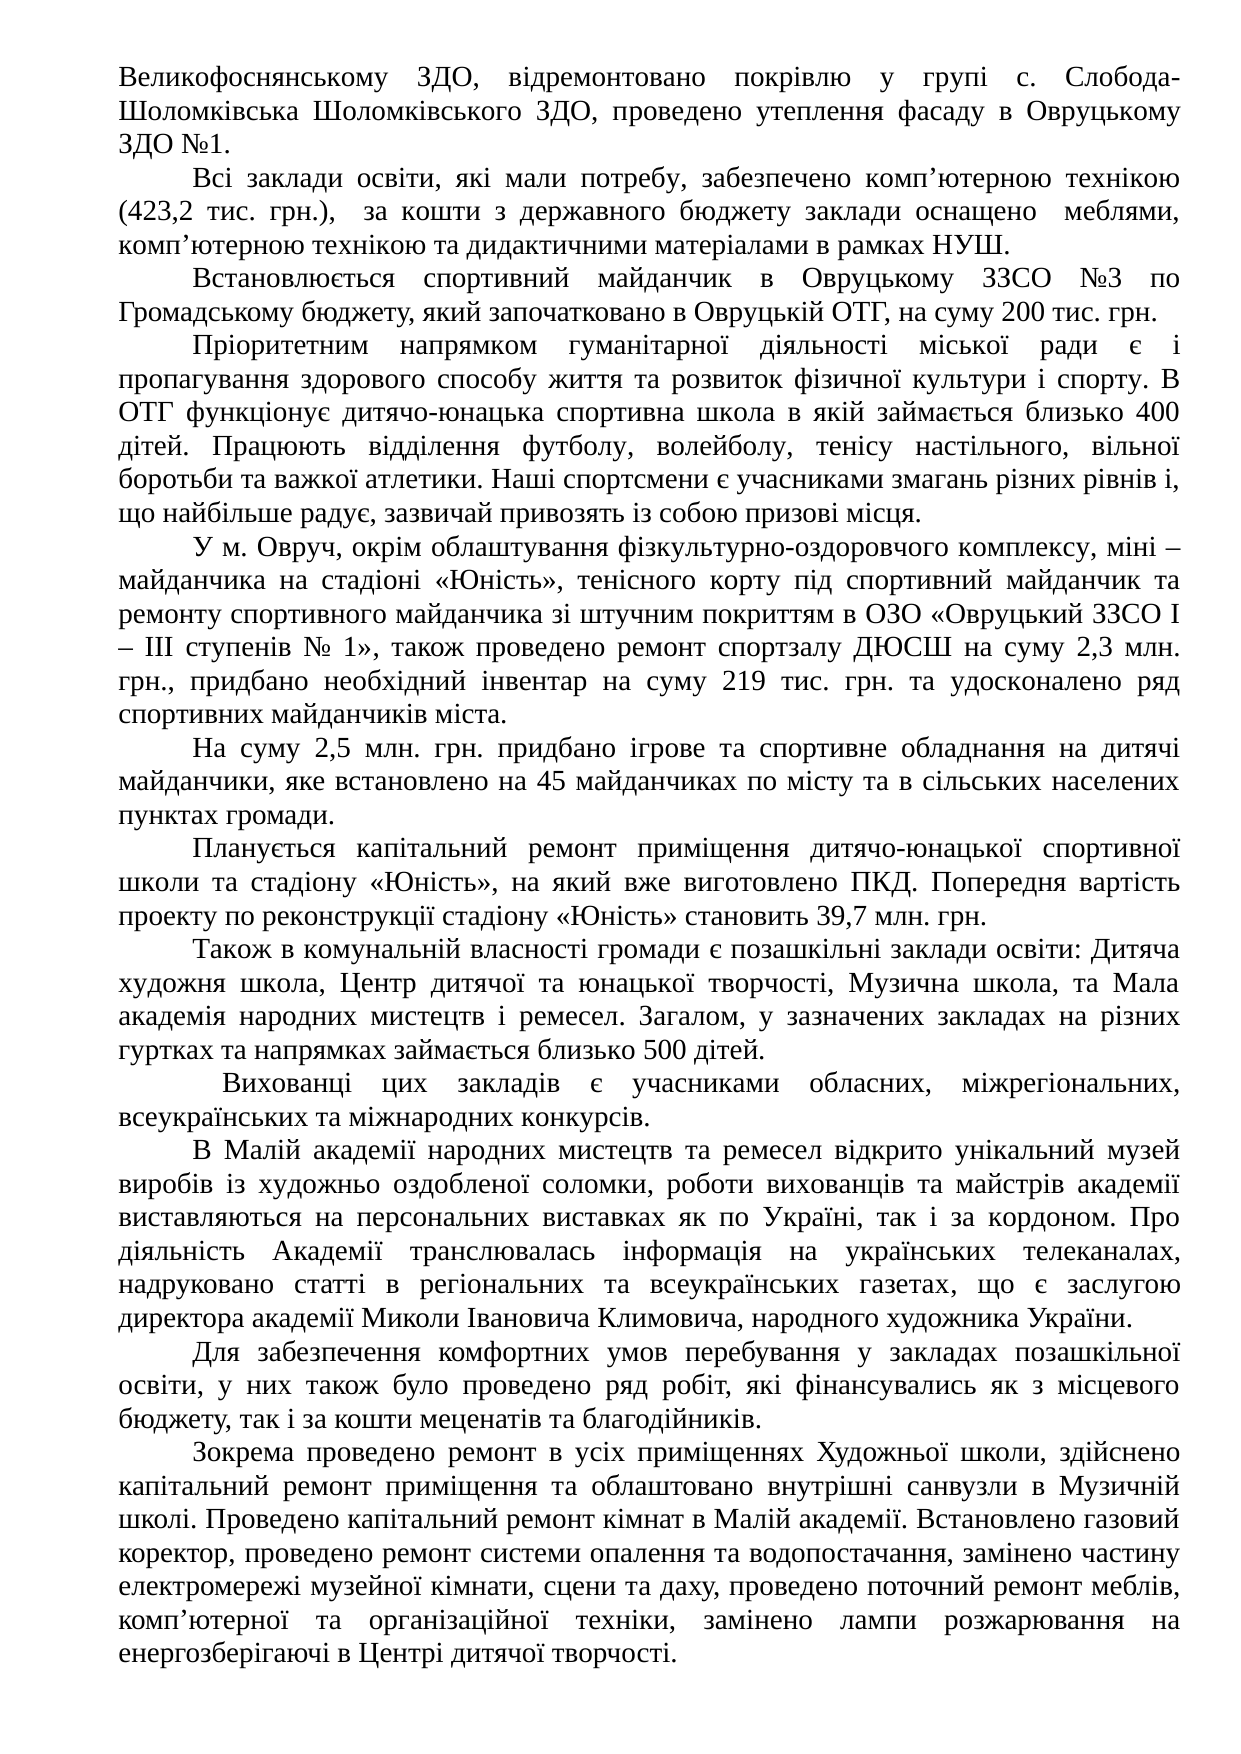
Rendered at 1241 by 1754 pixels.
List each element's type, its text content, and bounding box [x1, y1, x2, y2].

text Зокрема проведено ремонт в усіх приміщеннях Художньої школи, здійснено капітальний ремонт приміщення та облаштовано внутрішні санвузли в Музичній школі. Проведено капітальний ремонт кімнат в Малій академії. Встановлено газовий коректор, проведено ремонт системи опалення та водопостачання, замінено частину електромережі музейної кімнати, сцени та даху, проведено поточний ремонт меблів, комп’ютерної та організаційної техніки, замінено лампи розжарювання на енергозберігаючі в Центрі дитячої творчості. [118, 1434, 1181, 1669]
text На суму 2,5 млн. грн. придбано ігрове та спортивне обладнання на дитячі майданчики, яке встановлено на 45 майданчиках по місту та в сільських населених пунктах громади. [118, 730, 1181, 831]
text Вихованці цих закладів є учасниками обласних, міжрегіональних, всеукраїнських та міжнародних конкурсів. [118, 1065, 1181, 1132]
text Пріоритетним напрямком гуманітарної діяльності міської ради є і пропагування здорового способу життя та розвиток фізичної культури і спорту. В ОТГ функціонує дитячо-юнацька спортивна школа в якій займається близько 400 дітей. Працюють відділення футболу, волейболу, тенісу настільного, вільної боротьби та важкої атлетики. Наші спортсмени є учасниками змагань різних рівнів і, що найбільше радує, зазвичай привозять із собою призові місця. [118, 327, 1181, 529]
text Також в комунальній власності громади є позашкільні заклади освіти: Дитяча художня школа, Центр дитячої та юнацької творчості, Музична школа, та Мала академія народних мистецтв і ремесел. Загалом, у зазначених закладах на різних гуртках та напрямках займається близько 500 дітей. [118, 931, 1181, 1065]
text В Малій академії народних мистецтв та ремесел відкрито унікальний музей виробів із художньо оздобленої соломки, роботи вихованців та майстрів академії виставляються на персональних виставках як по Україні, так і за кордоном. Про діяльність Академії транслювалась інформація на українських телеканалах, надруковано статті в регіональних та всеукраїнських газетах, що є заслугою директора академії Миколи Івановича Климовича, народного художника України. [118, 1132, 1181, 1334]
text Для забезпечення комфортних умов перебування у закладах позашкільної освіти, у них також було проведено ряд робіт, які фінансувались як з місцевого бюджету, так і за кошти меценатів та благодійників. [118, 1334, 1181, 1434]
text Встановлюється спортивний майданчик в Овруцькому ЗЗСО №3 по Громадському бюджету, який започатковано в Овруцькій ОТГ, на суму 200 тис. грн. [118, 260, 1181, 327]
text Всі заклади освіти, які мали потребу, забезпечено комп’ютерною технікою (423,2 тис. грн.), за кошти з державного бюджету заклади оснащено меблями, комп’ютерною технікою та дидактичними матеріалами в рамках НУШ. [118, 160, 1181, 260]
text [118, 59, 1181, 160]
text У м. Овруч, окрім облаштування фізкультурно-оздоровчого комплексу, міні – майданчика на стадіоні «Юність», тенісного корту під спортивний майданчик та ремонту спортивного майданчика зі штучним покриттям в ОЗО «Овруцький ЗЗСО І – ІІІ ступенів № 1», також проведено ремонт спортзалу ДЮСШ на суму 2,3 млн. грн., придбано необхідний інвентар на суму 219 тис. грн. та удосконалено ряд спортивних майданчиків міста. [118, 529, 1181, 730]
text Планується капітальний ремонт приміщення дитячо-юнацької спортивної школи та стадіону «Юність», на який вже виготовлено ПКД. Попередня вартість проекту по реконструкції стадіону «Юність» становить 39,7 млн. грн. [118, 831, 1181, 931]
